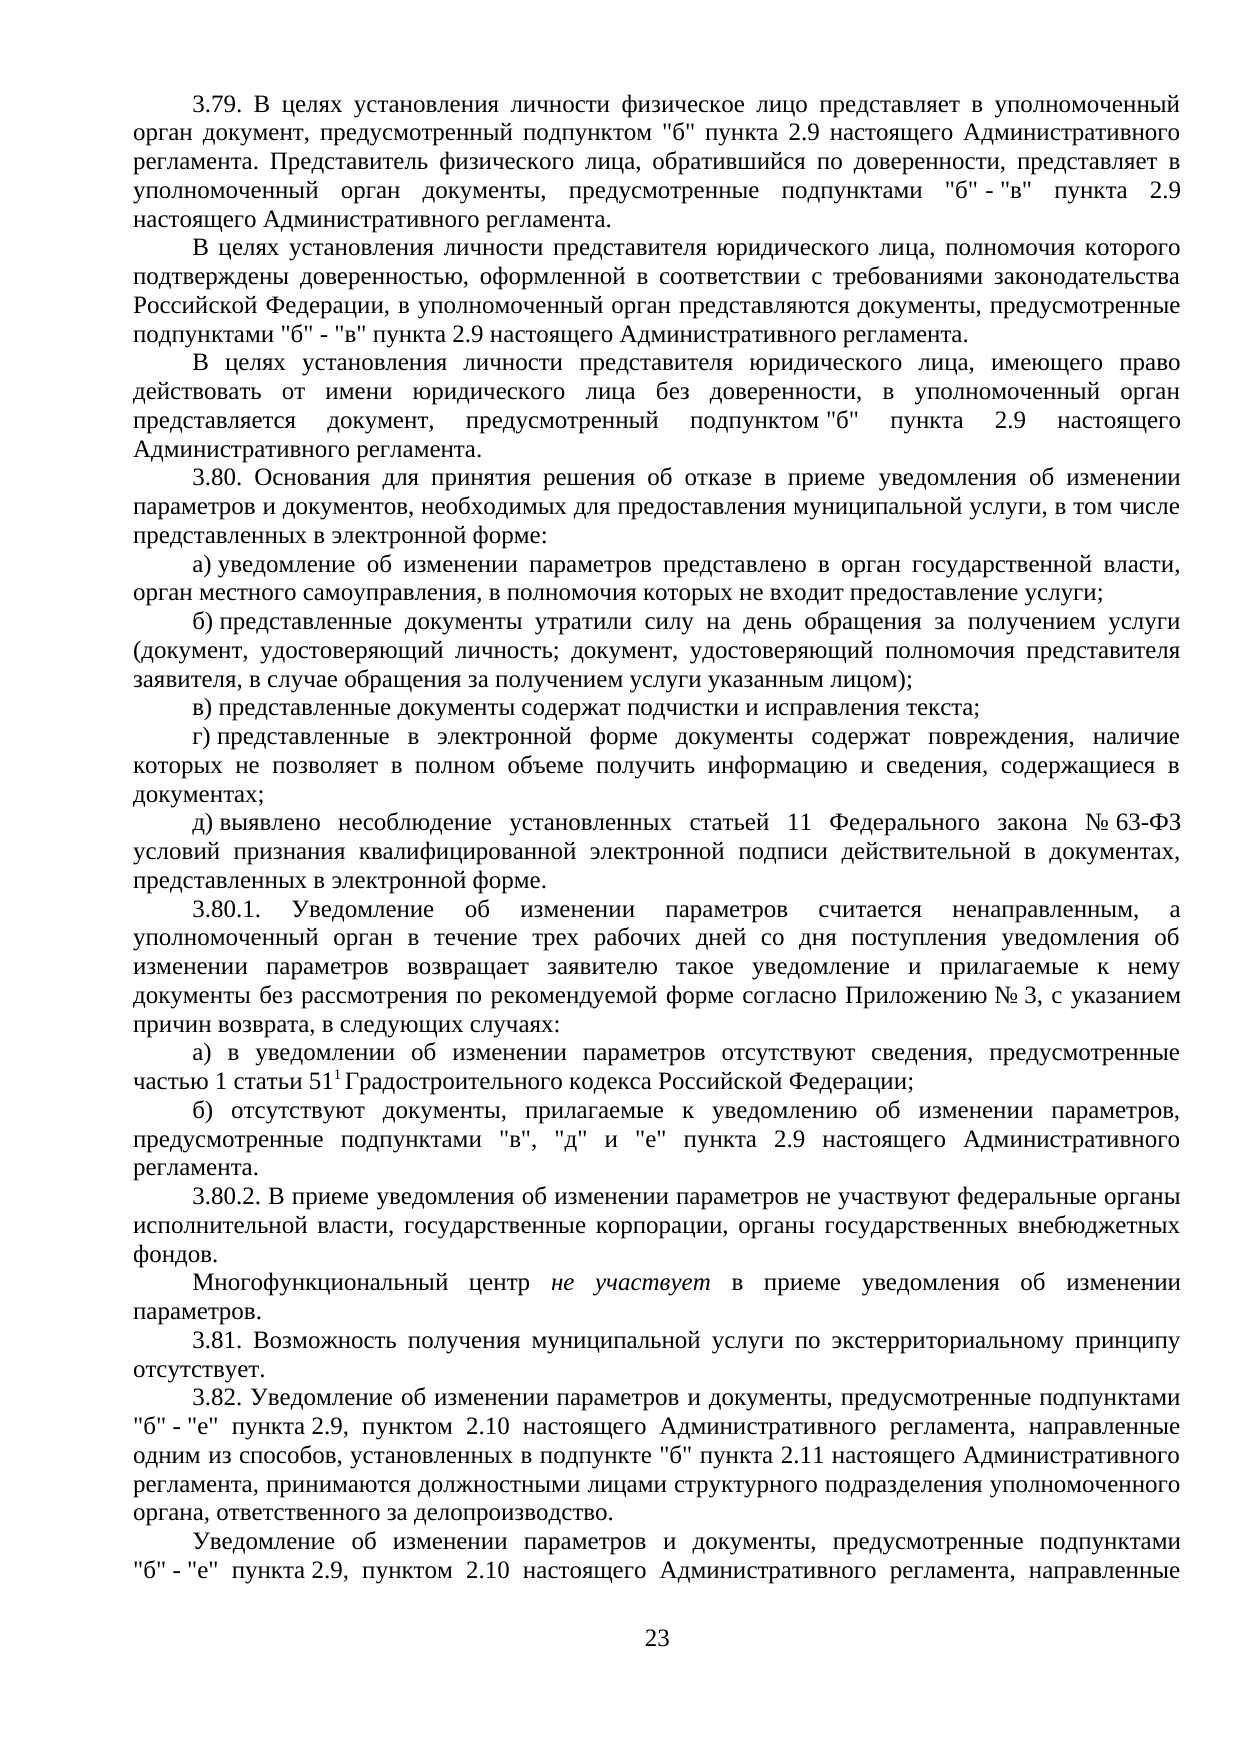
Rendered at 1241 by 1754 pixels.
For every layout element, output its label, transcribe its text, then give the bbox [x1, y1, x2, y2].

text а) уведомление об изменении параметров представлено в орган государственной власти, орган местного самоуправления, в полномочия которых не входит предоставление услуги; [133, 549, 1181, 606]
text В целях установления личности представителя юридического лица, полномочия которого подтверждены доверенностью, оформленной в соответствии с требованиями законодательства Российской Федерации, в уполномоченный орган представляются документы, предусмотренные подпунктами "б" - "в" пункта 2.9 настоящего Административного регламента. [133, 232, 1181, 347]
text б) представленные документы утратили силу на день обращения за получением услуги (документ, удостоверяющий личность; документ, удостоверяющий полномочия представителя заявителя, в случае обращения за получением услуги указанным лицом); [133, 606, 1181, 692]
text Многофункциональный центр не участвует в приеме уведомления об изменении параметров. [133, 1267, 1181, 1325]
text 3.80. Основания для принятия решения об отказе в приеме уведомления об изменении параметров и документов, необходимых для предоставления муниципальной услуги, в том числе представленных в электронной форме: [133, 462, 1181, 549]
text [133, 1526, 1181, 1584]
text д) выявлено несоблюдение установленных статьей 11 Федерального закона № 63-ФЗ условий признания квалифицированной электронной подписи действительной в документах, представленных в электронной форме. [133, 807, 1181, 894]
text а) в уведомлении об изменении параметров отсутствуют сведения, предусмотренные частью 1 статьи 511 Градостроительного кодекса Российской Федерации; [133, 1037, 1181, 1095]
text 3.80.1. Уведомление об изменении параметров считается ненаправленным, а уполномоченный орган в течение трех рабочих дней со дня поступления уведомления об изменении параметров возвращает заявителю такое уведомление и прилагаемые к нему документы без рассмотрения по рекомендуемой форме согласно Приложению № 3, с указанием причин возврата, в следующих случаях: [133, 894, 1181, 1037]
text 3.82. Уведомление об изменении параметров и документы, предусмотренные подпунктами "б" - "е" пункта 2.9, пунктом 2.10 настоящего Административного регламента, направленные одним из способов, установленных в подпункте "б" пункта 2.11 настоящего Административного регламента, принимаются должностными лицами структурного подразделения уполномоченного органа, ответственного за делопроизводство. [133, 1382, 1181, 1526]
text 3.81. Возможность получения муниципальной услуги по экстерриториальному принципу отсутствует. [133, 1325, 1181, 1382]
text в) представленные документы содержат подчистки и исправления текста; [133, 692, 1181, 721]
text б) отсутствуют документы, прилагаемые к уведомлению об изменении параметров, предусмотренные подпунктами "в", "д" и "е" пункта 2.9 настоящего Административного регламента. [133, 1095, 1181, 1181]
text 3.80.2. В приеме уведомления об изменении параметров не участвуют федеральные органы исполнительной власти, государственные корпорации, органы государственных внебюджетных фондов. [133, 1181, 1181, 1267]
text г) представленные в электронной форме документы содержат повреждения, наличие которых не позволяет в полном объеме получить информацию и сведения, содержащиеся в документах; [133, 721, 1181, 807]
text 3.79. В целях установления личности физическое лицо представляет в уполномоченный орган документ, предусмотренный подпунктом "б" пункта 2.9 настоящего Административного регламента. Представитель физического лица, обратившийся по доверенности, представляет в уполномоченный орган документы, предусмотренные подпунктами "б" - "в" пункта 2.9 настоящего Административного регламента. [133, 89, 1181, 232]
text В целях установления личности представителя юридического лица, имеющего право действовать от имени юридического лица без доверенности, в уполномоченный орган представляется документ, предусмотренный подпунктом "б" пункта 2.9 настоящего Административного регламента. [133, 347, 1181, 462]
